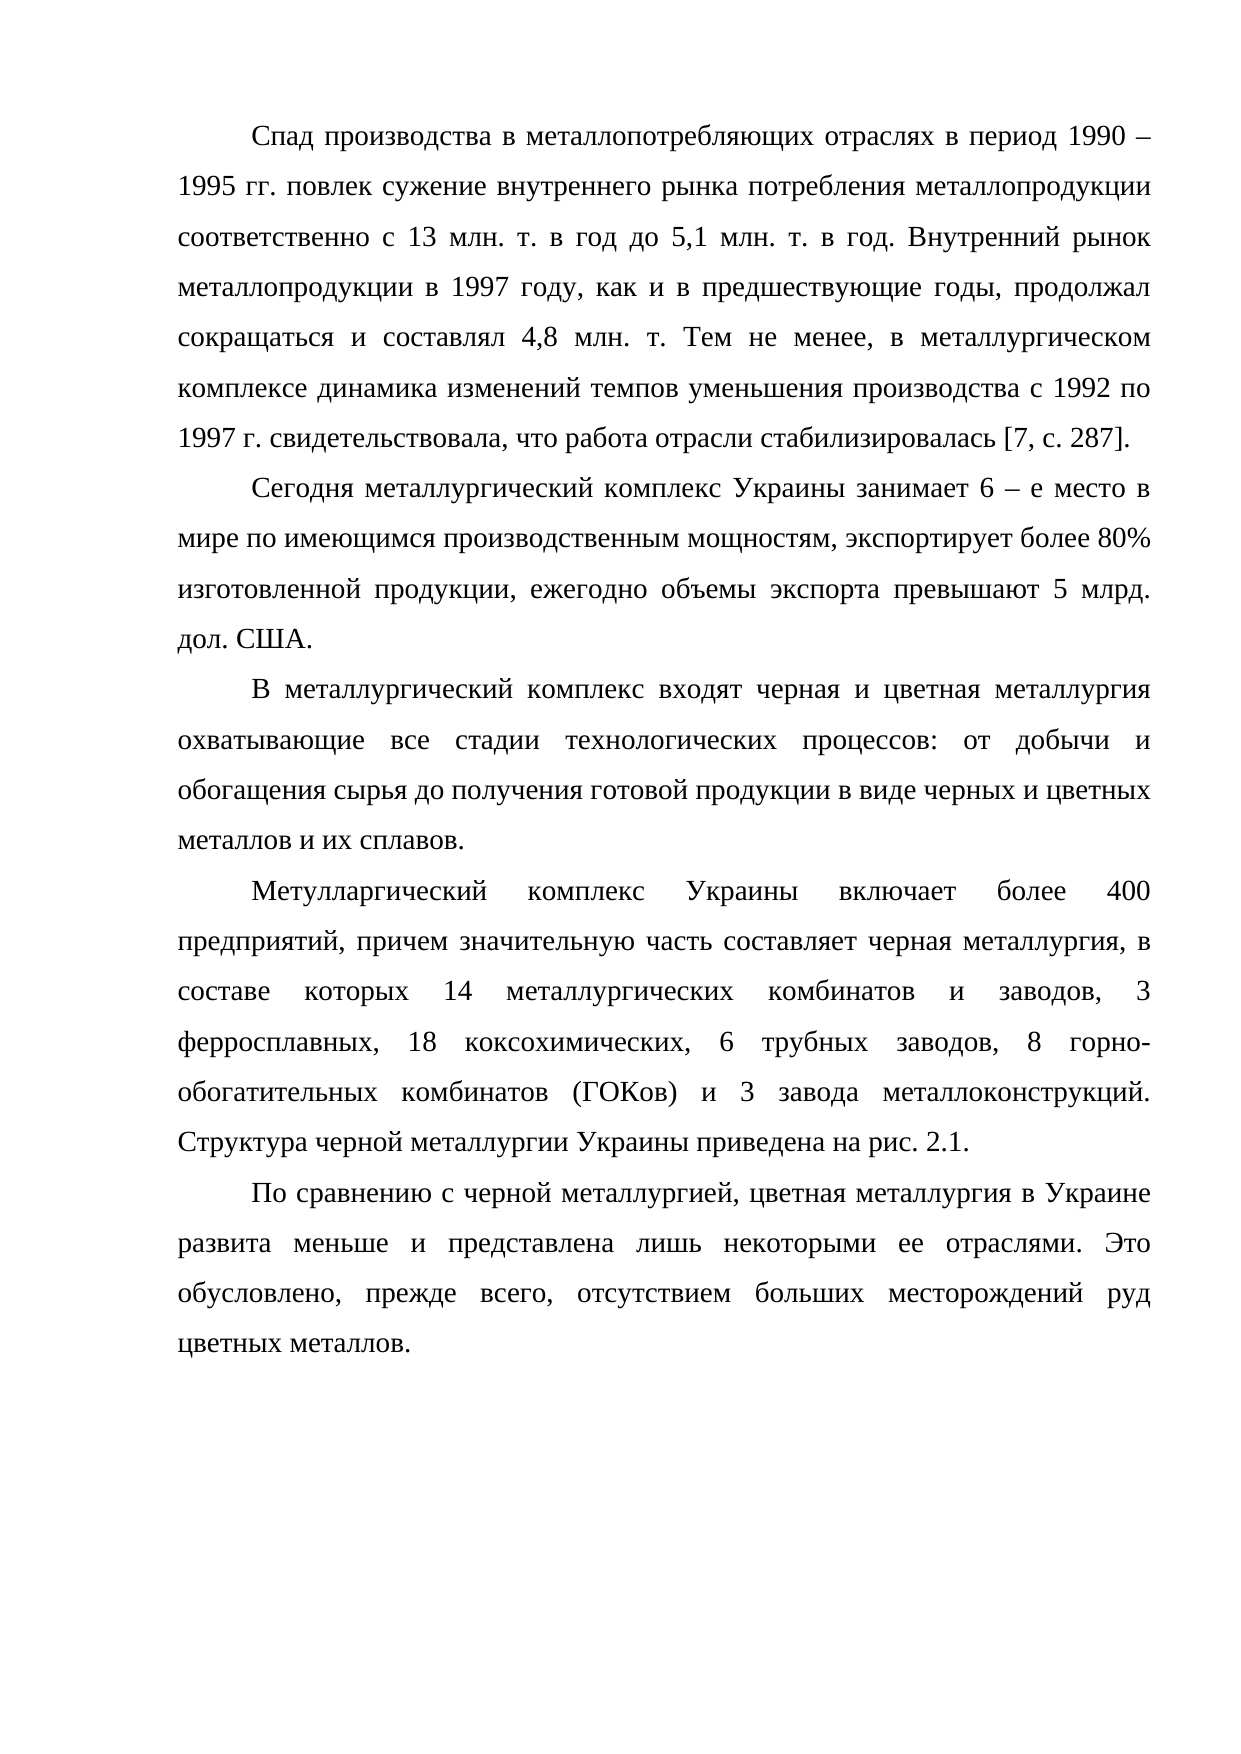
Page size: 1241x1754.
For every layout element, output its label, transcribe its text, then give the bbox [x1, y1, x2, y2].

text Спад производства в металлопотребляющих отраслях в период 1990 – 1995 гг. повлек сужение внутреннего рынка потребления металлопродукции соответственно с 13 млн. т. в год до 5,1 млн. т. в год. Внутренний рынок металлопродукции в 1997 году, как и в предшествующие годы, продолжал сокращаться и составлял 4,8 млн. т. Тем не менее, в металлургическом комплексе динамика изменений темпов уменьшения производства с 1992 по . свидетельствовала, что работа отрасли стабилизировалась [7, с. 287]. [177, 118, 1152, 453]
text В металлургический комплекс входят черная и цветная металлургия охватывающие все стадии технологических процессов: от добычи и обогащения сырья до получения готовой продукции в виде черных и цветных металлов и их сплавов. [177, 672, 1152, 856]
text Сегодня металлургический комплекс Украины занимает 6 – е место в мире по имеющимся производственным мощностям, экспортирует более 80% изготовленной продукции, ежегодно объемы экспорта превышают 5 млрд. дол. США. [177, 470, 1152, 655]
text По сравнению с черной металлургией, цветная металлургия в Украине развита меньше и представлена лишь некоторыми ее отраслями. Это обусловлено, прежде всего, отсутствием больших месторождений руд цветных металлов. [177, 1175, 1152, 1359]
text Метулларгический комплекс Украины включает более 400 предприятий, причем значительную часть составляет черная металлургия, в составе которых 14 металлургических комбинатов и заводов, 3 ферросплавных, 18 коксохимических, 6 трубных заводов, 8 горно-обогатительных комбинатов (ГОКов) и 3 завода металлоконструкций. Структура черной металлургии Украины приведена на рис. 2.1. [177, 873, 1152, 1158]
